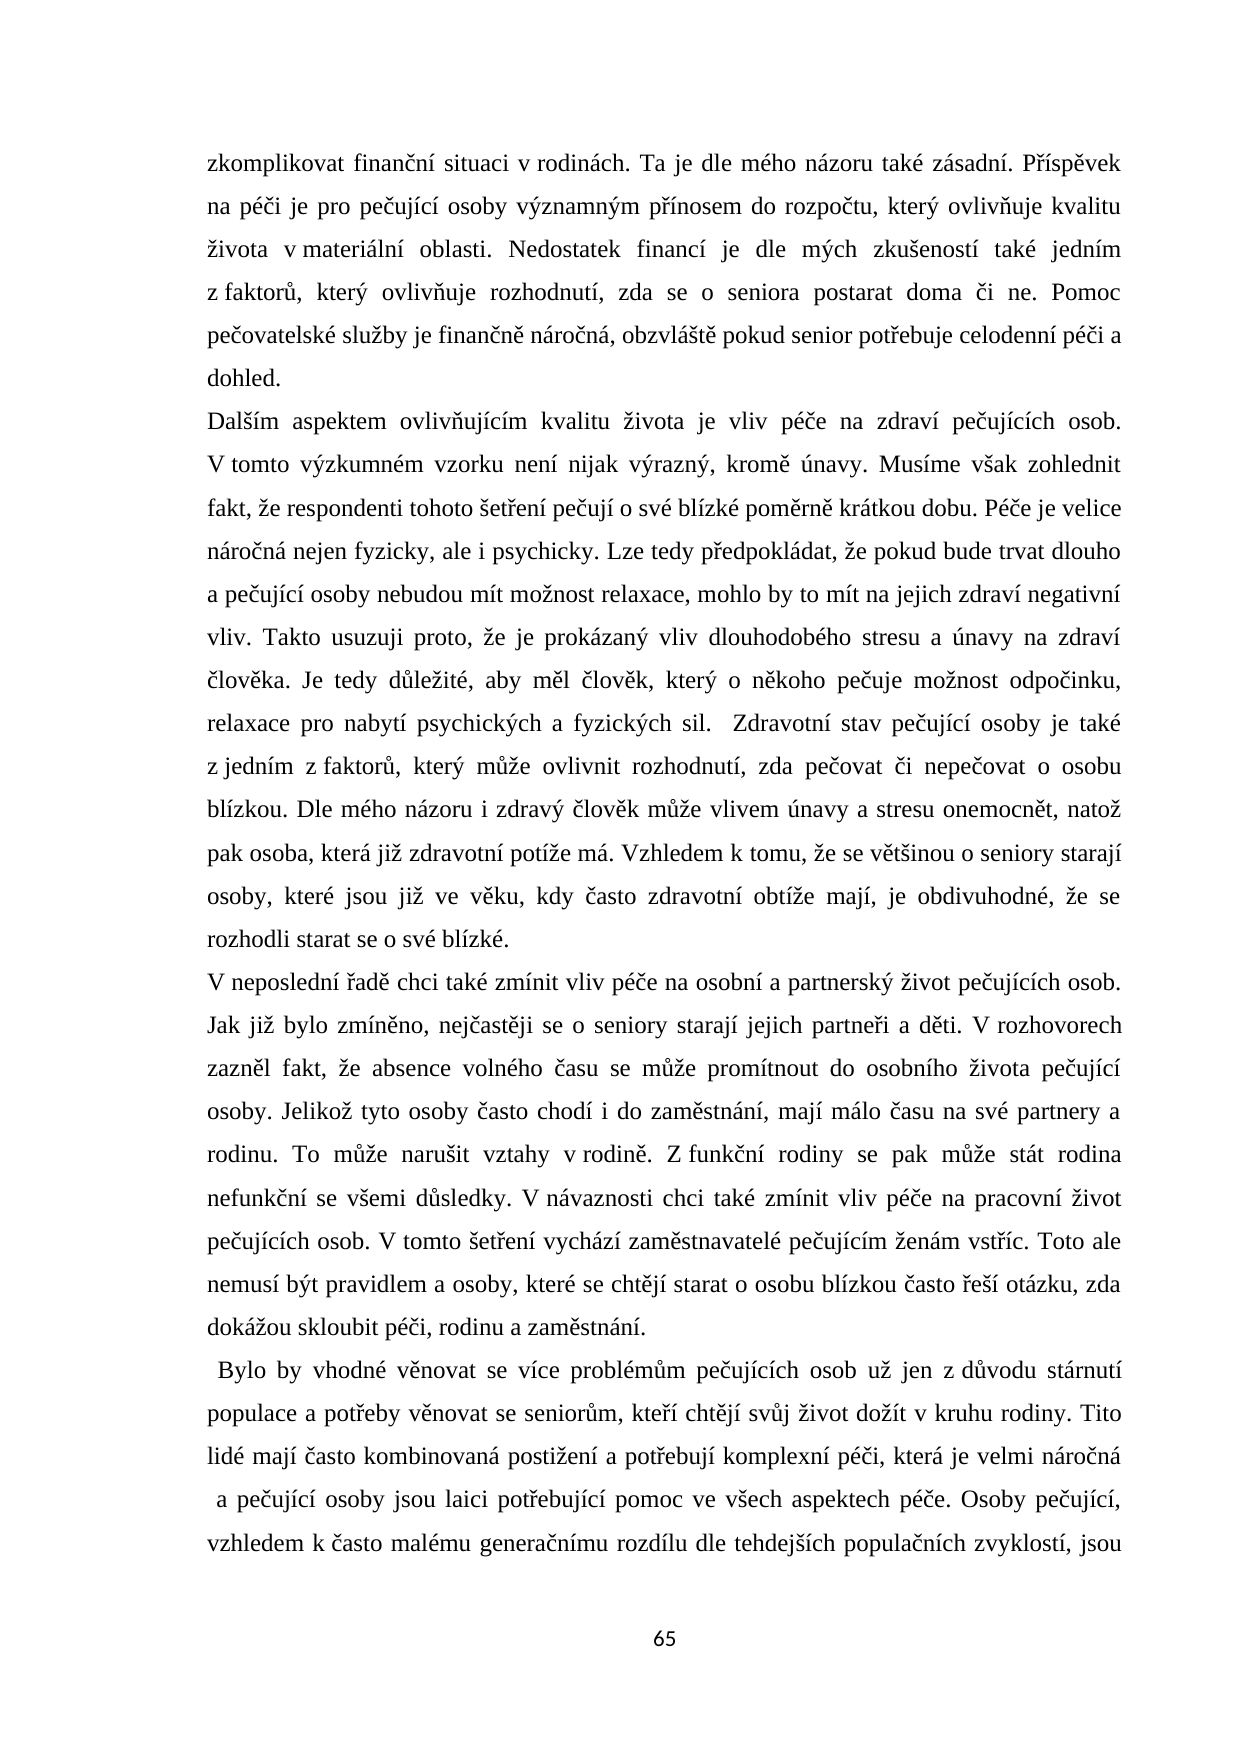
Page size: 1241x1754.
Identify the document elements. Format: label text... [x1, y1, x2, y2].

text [207, 148, 1122, 392]
text Dalším aspektem ovlivňujícím kvalitu života je vliv péče na zdraví pečujících osob. V tomto výzkumném vzorku není nijak výrazný, kromě únavy. Musíme však zohlednit fakt, že respondenti tohoto šetření pečují o své blízké poměrně krátkou dobu. Péče je velice náročná nejen fyzicky, ale i psychicky. Lze tedy předpokládat, že pokud bude trvat dlouho a pečující osoby nebudou mít možnost relaxace, mohlo by to mít na jejich zdraví negativní vliv. Takto usuzuji proto, že je prokázaný vliv dlouhodobého stresu a únavy na zdraví člověka. Je tedy důležité, aby měl člověk, který o někoho pečuje možnost odpočinku, relaxace pro nabytí psychických a fyzických sil. Zdravotní stav pečující osoby je také z jedním z faktorů, který může ovlivnit rozhodnutí, zda pečovat či nepečovat o osobu blízkou. Dle mého názoru i zdravý člověk může vlivem únavy a stresu onemocnět, natož pak osoba, která již zdravotní potíže má. Vzhledem k tomu, že se většinou o seniory starají osoby, které jsou již ve věku, kdy často zdravotní obtíže mají, je obdivuhodné, že se rozhodli starat se o své blízké. [207, 406, 1122, 953]
text V neposlední řadě chci také zmínit vliv péče na osobní a partnerský život pečujících osob. Jak již bylo zmíněno, nejčastěji se o seniory starají jejich partneři a děti. V rozhovorech zazněl fakt, že absence volného času se může promítnout do osobního života pečující osoby. Jelikož tyto osoby často chodí i do zaměstnání, mají málo času na své partnery a rodinu. To může narušit vztahy v rodině. Z funkční rodiny se pak může stát rodina nefunkční se všemi důsledky. V návaznosti chci také zmínit vliv péče na pracovní život pečujících osob. V tomto šetření vychází zaměstnavatelé pečujícím ženám vstříc. Toto ale nemusí být pravidlem a osoby, které se chtějí starat o osobu blízkou často řeší otázku, zda dokážou skloubit péči, rodinu a zaměstnání. [207, 967, 1122, 1341]
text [207, 1355, 1122, 1556]
